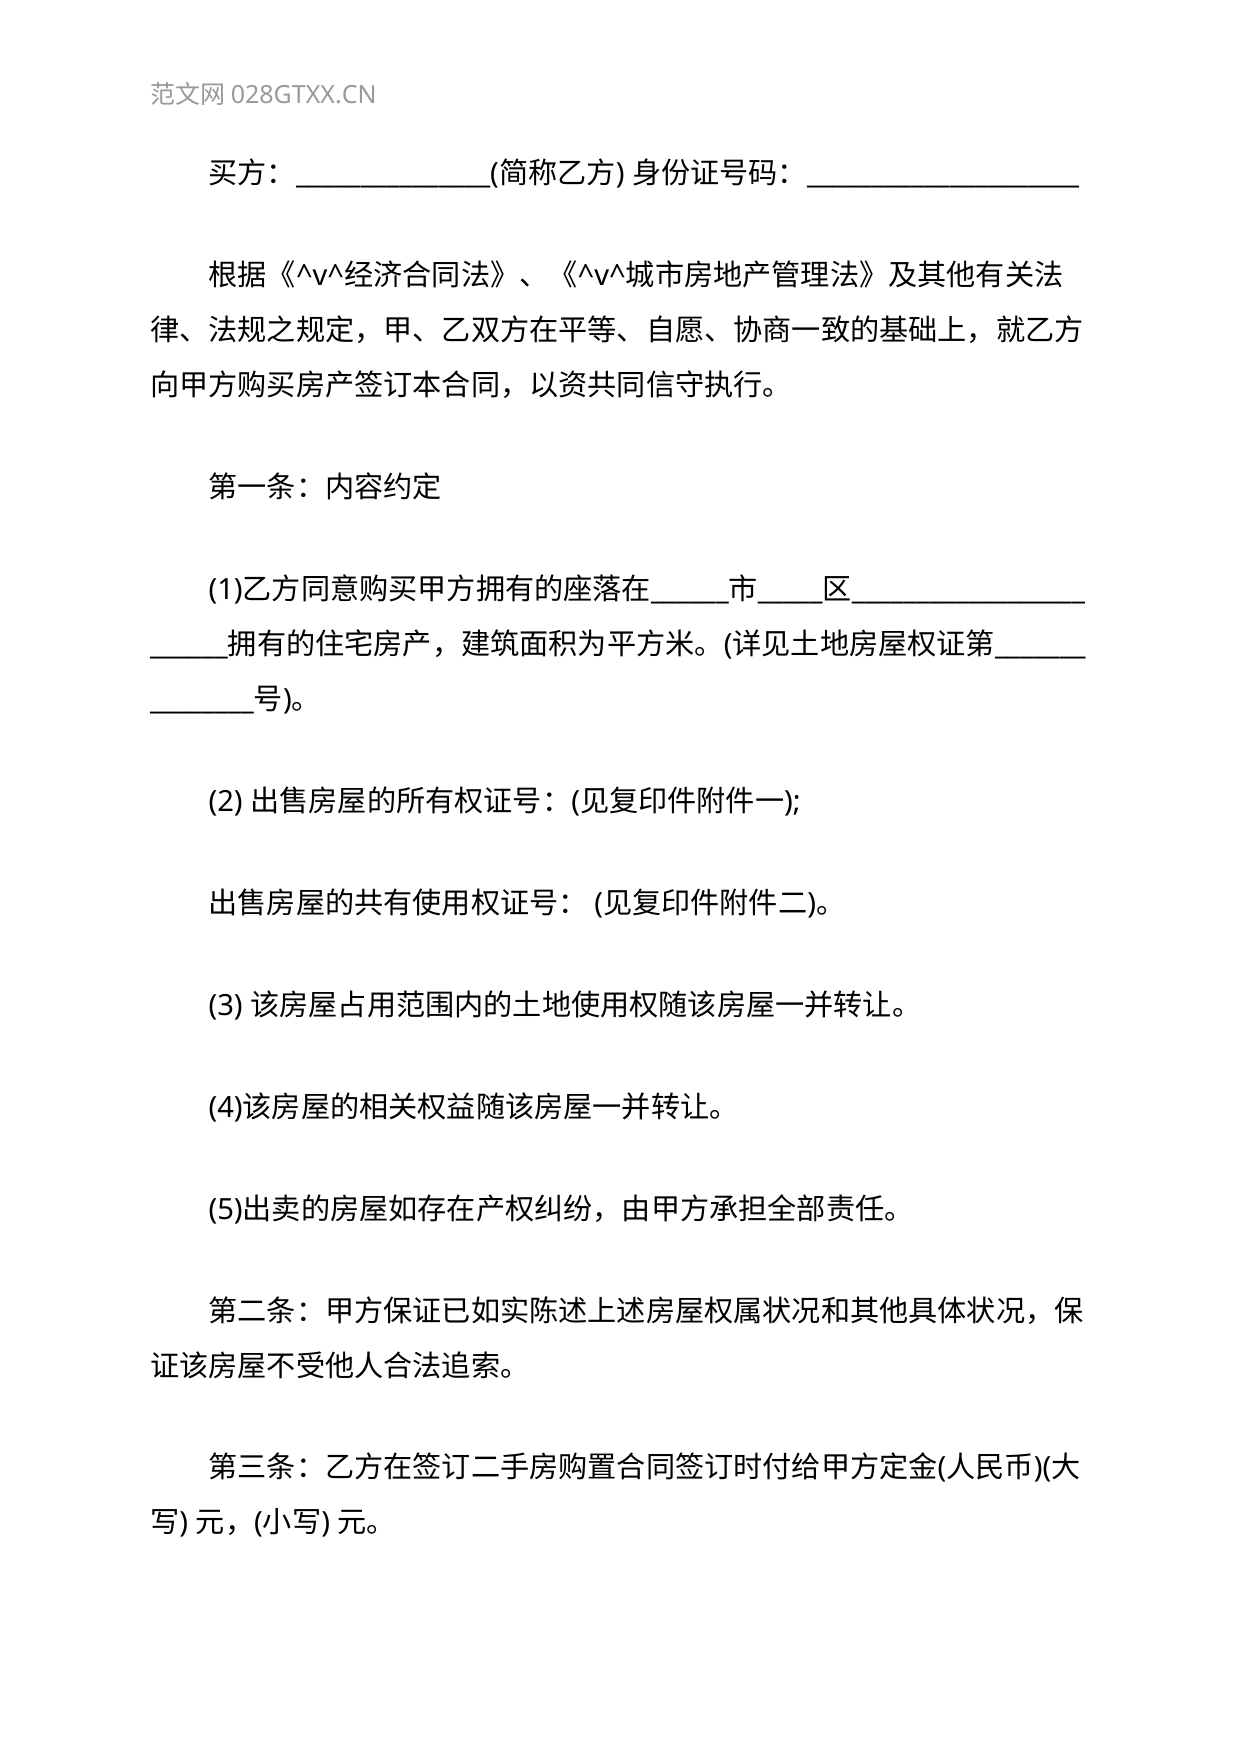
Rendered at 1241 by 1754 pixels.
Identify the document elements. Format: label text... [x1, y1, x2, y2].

text (2) 出售房屋的所有权证号：(见复印件附件一); [150, 777, 1090, 820]
text 第一条：内容约定 [150, 464, 1090, 506]
text (5)出卖的房屋如存在产权纠纷，由甲方承担全部责任。 [150, 1185, 1090, 1228]
text (1)乙方同意购买甲方拥有的座落在______市_____区________________________拥有的住宅房产，建筑面积为平方米。(详见土地房屋权证第_______________号)。 [150, 565, 1090, 718]
text (3) 该房屋占用范围内的土地使用权随该房屋一并转让。 [150, 981, 1090, 1024]
text 第二条：甲方保证已如实陈述上述房屋权属状况和其他具体状况，保证该房屋不受他人合法追索。 [150, 1287, 1090, 1384]
text 出售房屋的共有使用权证号： (见复印件附件二)。 [150, 879, 1090, 922]
text (4)该房屋的相关权益随该房屋一并转让。 [150, 1083, 1090, 1126]
text 第三条：乙方在签订二手房购置合同签订时付给甲方定金(人民币)(大写) 元，(小写) 元。 [150, 1444, 1090, 1541]
text 买方：_______________(简称乙方) 身份证号码：_____________________ [150, 150, 1090, 192]
text 根据《^v^经济合同法》、《^v^城市房地产管理法》及其他有关法律、法规之规定，甲、乙双方在平等、自愿、协商一致的基础上，就乙方向甲方购买房产签订本合同，以资共同信守执行。 [150, 252, 1090, 404]
